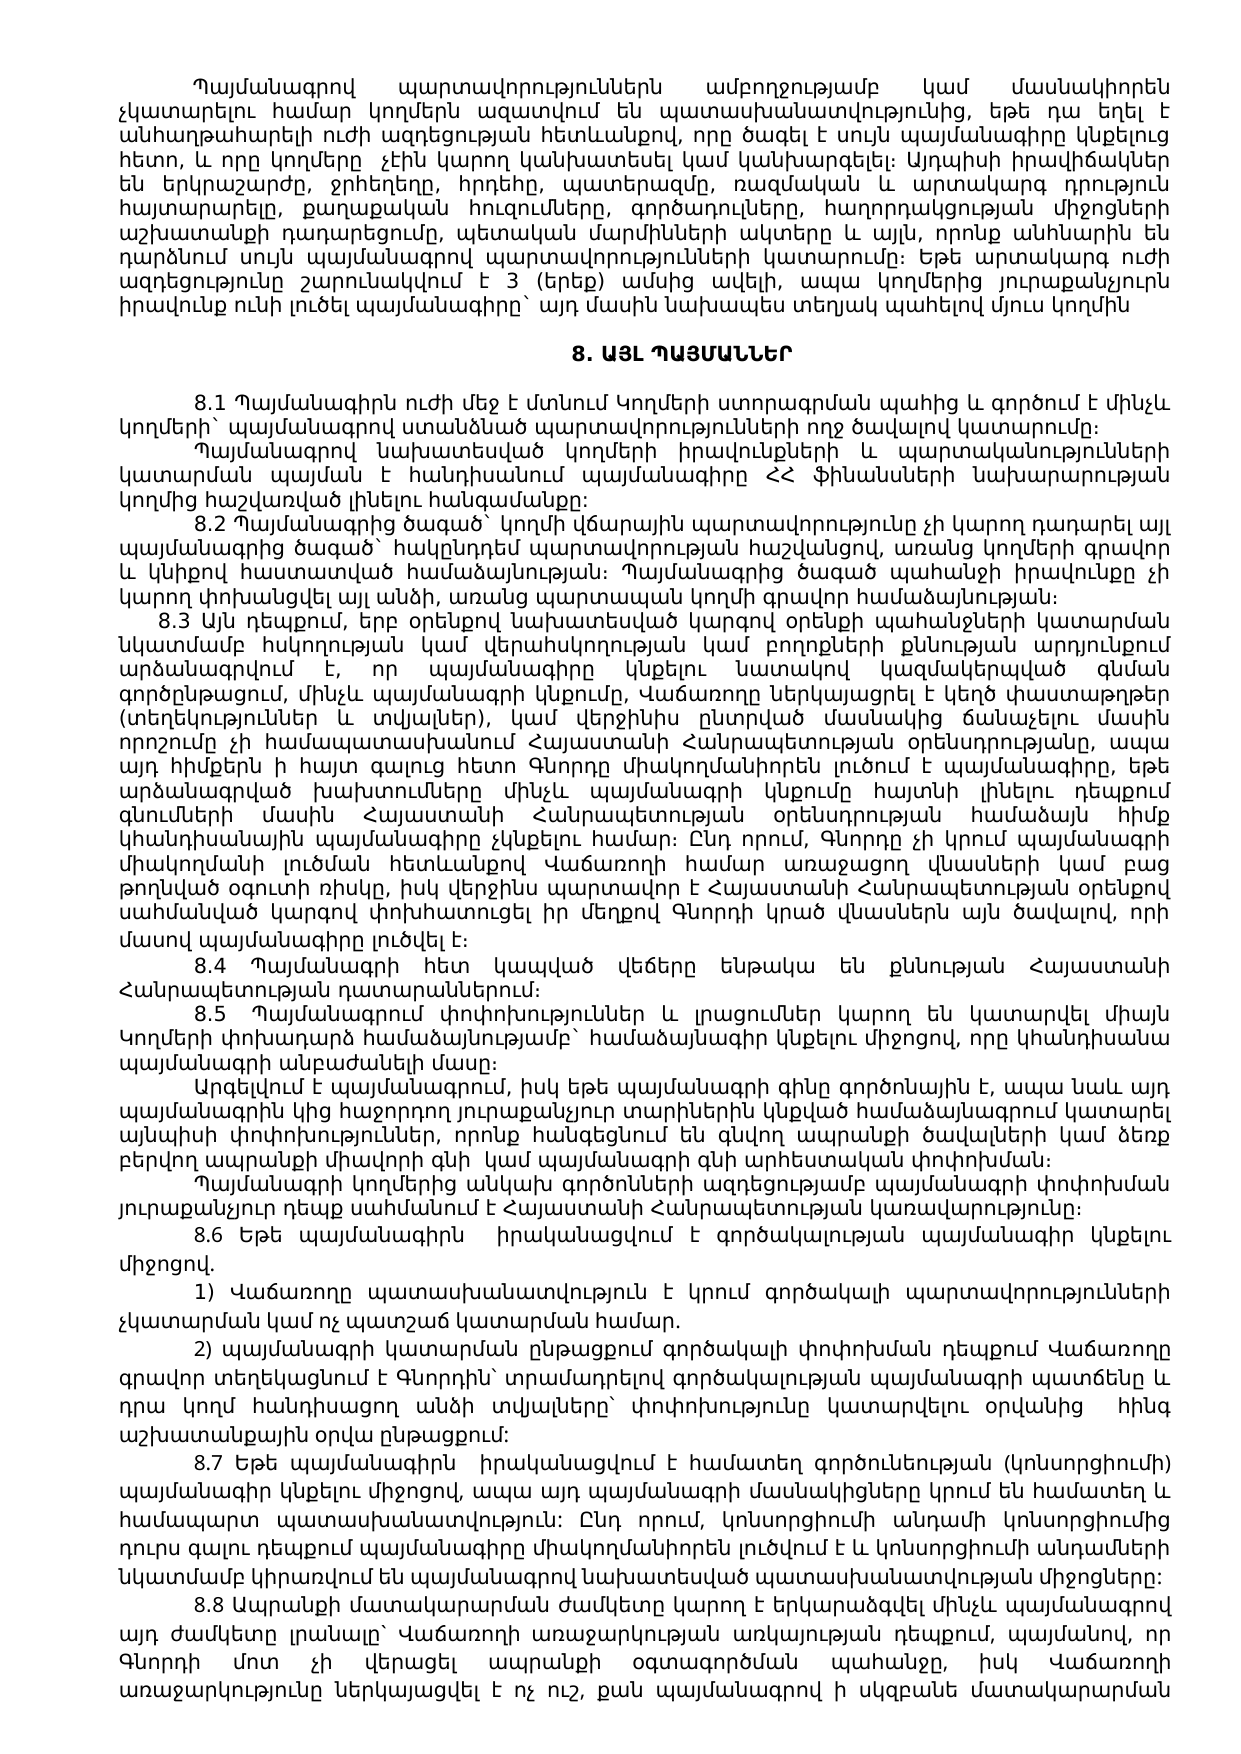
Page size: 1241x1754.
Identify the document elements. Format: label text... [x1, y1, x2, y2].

text 8.5 Պայմանագրում փոփոխություններ և լրացումներ կարող են կատարվել միայն Կողմերի փոխադարձ համաձայնությամբ` համաձայնագիր կնքելու միջոցով, որը կհանդիսանա պայմանագրի անբաժանելի մասը։ [118, 1002, 1171, 1075]
text 8.6 Եթե պայմանագիրն իրականացվում է գործակալության պայմանագիր կնքելու միջոցով. [118, 1221, 1171, 1277]
text Պայմանագրով պարտավորություններն ամբողջությամբ կամ մասնակիորեն չկատարելու համար կողմերն ազատվում են պատասխանատվությունից, եթե դա եղել է անհաղթահարելի ուժի ազդեցության հետևանքով, որը ծագել է սույն պայմանագիրը կնքելուց հետո, և որը կողմերը չէին կարող կանխատեսել կամ կանխարգելել։ Այդպիսի իրավիճակներ են երկրաշարժը, ջրհեղեղը, հրդեհը, պատերազմը, ռազմական և արտակարգ դրություն հայտարարելը, քաղաքական հուզումները, գործադուլները, հաղորդակցության միջոցների աշխատանքի դադարեցումը, պետական մարմինների ակտերը և այլն, որոնք անհնարին են դարձնում սույն պայմանագրով պարտավորությունների կատարումը։ Եթե արտակարգ ուժի ազդեցությունը շարունակվում է 3 (երեք) ամսից ավելի, ապա կողմերից յուրաքանչյուրն իրավունք ունի լուծել պայմանագիրը` այդ մասին նախապես տեղյակ պահելով մյուս կողմին [118, 75, 1171, 318]
text 8. ԱՅԼ ՊԱՅՄԱՆՆԵՐ [118, 342, 1171, 366]
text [118, 1590, 1171, 1704]
text 1) Վաճառողը պատասխանատվություն է կրում գործակալի պարտավորությունների չկատարման կամ ոչ պատշաճ կատարման համար. [118, 1277, 1171, 1334]
text 8.4 Պայմանագրի հետ կապված վեճերը ենթակա են քննության Հայաստանի Հանրապետության դատարաններում։ [118, 954, 1171, 1002]
text 8.7 Եթե պայմանագիրն իրականացվում է համատեղ գործունեության (կոնսորցիումի) պայմանագիր կնքելու միջոցով, ապա այդ պայմանագրի մասնակիցները կրում են համատեղ և համապարտ պատասխանատվություն: Ընդ որում, կոնսորցիումի անդամի կոնսորցիումից դուրս գալու դեպքում պայմանագիրը միակողմանիորեն լուծվում է և կոնսորցիումի անդամների նկատմամբ կիրառվում են պայմանագրով նախատեսված պատասխանատվության միջոցները: [118, 1448, 1171, 1590]
text 2) պայմանագրի կատարման ընթացքում գործակալի փոփոխման դեպքում Վաճառողը գրավոր տեղեկացնում է Գնորդին՝ տրամադրելով գործակալության պայմանագրի պատճենը և դրա կողմ հանդիսացող անձի տվյալները՝ փոփոխությունը կատարվելու օրվանից հինգ աշխատանքային օրվա ընթացքում: [118, 1334, 1171, 1448]
text Պայմանագրի կողմերից անկախ գործոնների ազդեցությամբ պայմանագրի փոփոխման յուրաքանչյուր դեպք սահմանում է Հայաստանի Հանրապետության կառավարությունը։ [118, 1172, 1171, 1221]
text 8.2 Պայմանագրից ծագած` կողմի վճարային պարտավորությունը չի կարող դադարել այլ պայմանագրից ծագած` հակընդդեմ պարտավորության հաշվանցով, առանց կողմերի գրավոր և կնիքով հաստատված համաձայնության։ Պայմանագրից ծագած պահանջի իրավունքը չի կարող փոխանցվել այլ անձի, առանց պարտապան կողմի գրավոր համաձայնության։ [118, 512, 1171, 609]
text 8.1 Պայմանագիրն ուժի մեջ է մտնում Կողմերի ստորագրման պահից և գործում է մինչև կողմերի` պայմանագրով ստանձնած պարտավորությունների ողջ ծավալով կատարումը։ [118, 391, 1171, 439]
text Արգելվում է պայմանագրում, իսկ եթե պայմանագրի գինը գործոնային է, ապա նաև այդ պայմանագրին կից հաջորդող յուրաքանչյուր տարիներին կնքված համաձայնագրում կատարել այնպիսի փոփոխություններ, որոնք հանգեցնում են գնվող ապրանքի ծավալների կամ ձեռք բերվող ապրանքի միավորի գնի կամ պայմանագրի գնի արհեստական փոփոխման։ [118, 1075, 1171, 1172]
text 8.3 Այն դեպքում, երբ օրենքով նախատեսված կարգով օրենքի պահանջների կատարման նկատմամբ հսկողության կամ վերահսկողության կամ բողոքների քննության արդյունքում արձանագրվում է, որ պայմանագիրը կնքելու նատակով կազմակերպված գնման գործընթացում, մինչև պայմանագրի կնքումը, Վաճառողը ներկայացրել է կեղծ փաստաթղթեր (տեղեկություններ և տվյալներ), կամ վերջինիս ընտրված մասնակից ճանաչելու մասին որոշումը չի համապատասխանում Հայաստանի Հանրապետության օրենսդրությանը, ապա այդ հիմքերն ի հայտ գալուց հետո Գնորդը միակողմանիորեն լուծում է պայմանագիրը, եթե արձանագրված խախտումները մինչև պայմանագրի կնքումը հայտնի լինելու դեպքում գնումների մասին Հայաստանի Հանրապետության օրենսդրության համաձայն հիմք կհանդիսանային պայմանագիրը չկնքելու համար։ Ընդ որում, Գնորդը չի կրում պայմանագրի միակողմանի լուծման հետևանքով Վաճառողի համար առաջացող վնասների կամ բաց թողնված օգուտի ռիսկը, իսկ վերջինս պարտավոր է Հայաստանի Հանրապետության օրենքով սահմանված կարգով փոխհատուցել իր մեղքով Գնորդի կրած վնասներն այն ծավալով, որի մասով պայմանագիրը լուծվել է։ [118, 609, 1171, 954]
text Պայմանագրով նախատեսված կողմերի իրավունքների և պարտականությունների կատարման պայման է հանդիսանում պայմանագիրը ՀՀ ֆինանսների նախարարության կողմից հաշվառված լինելու հանգամանքը: [118, 439, 1171, 512]
